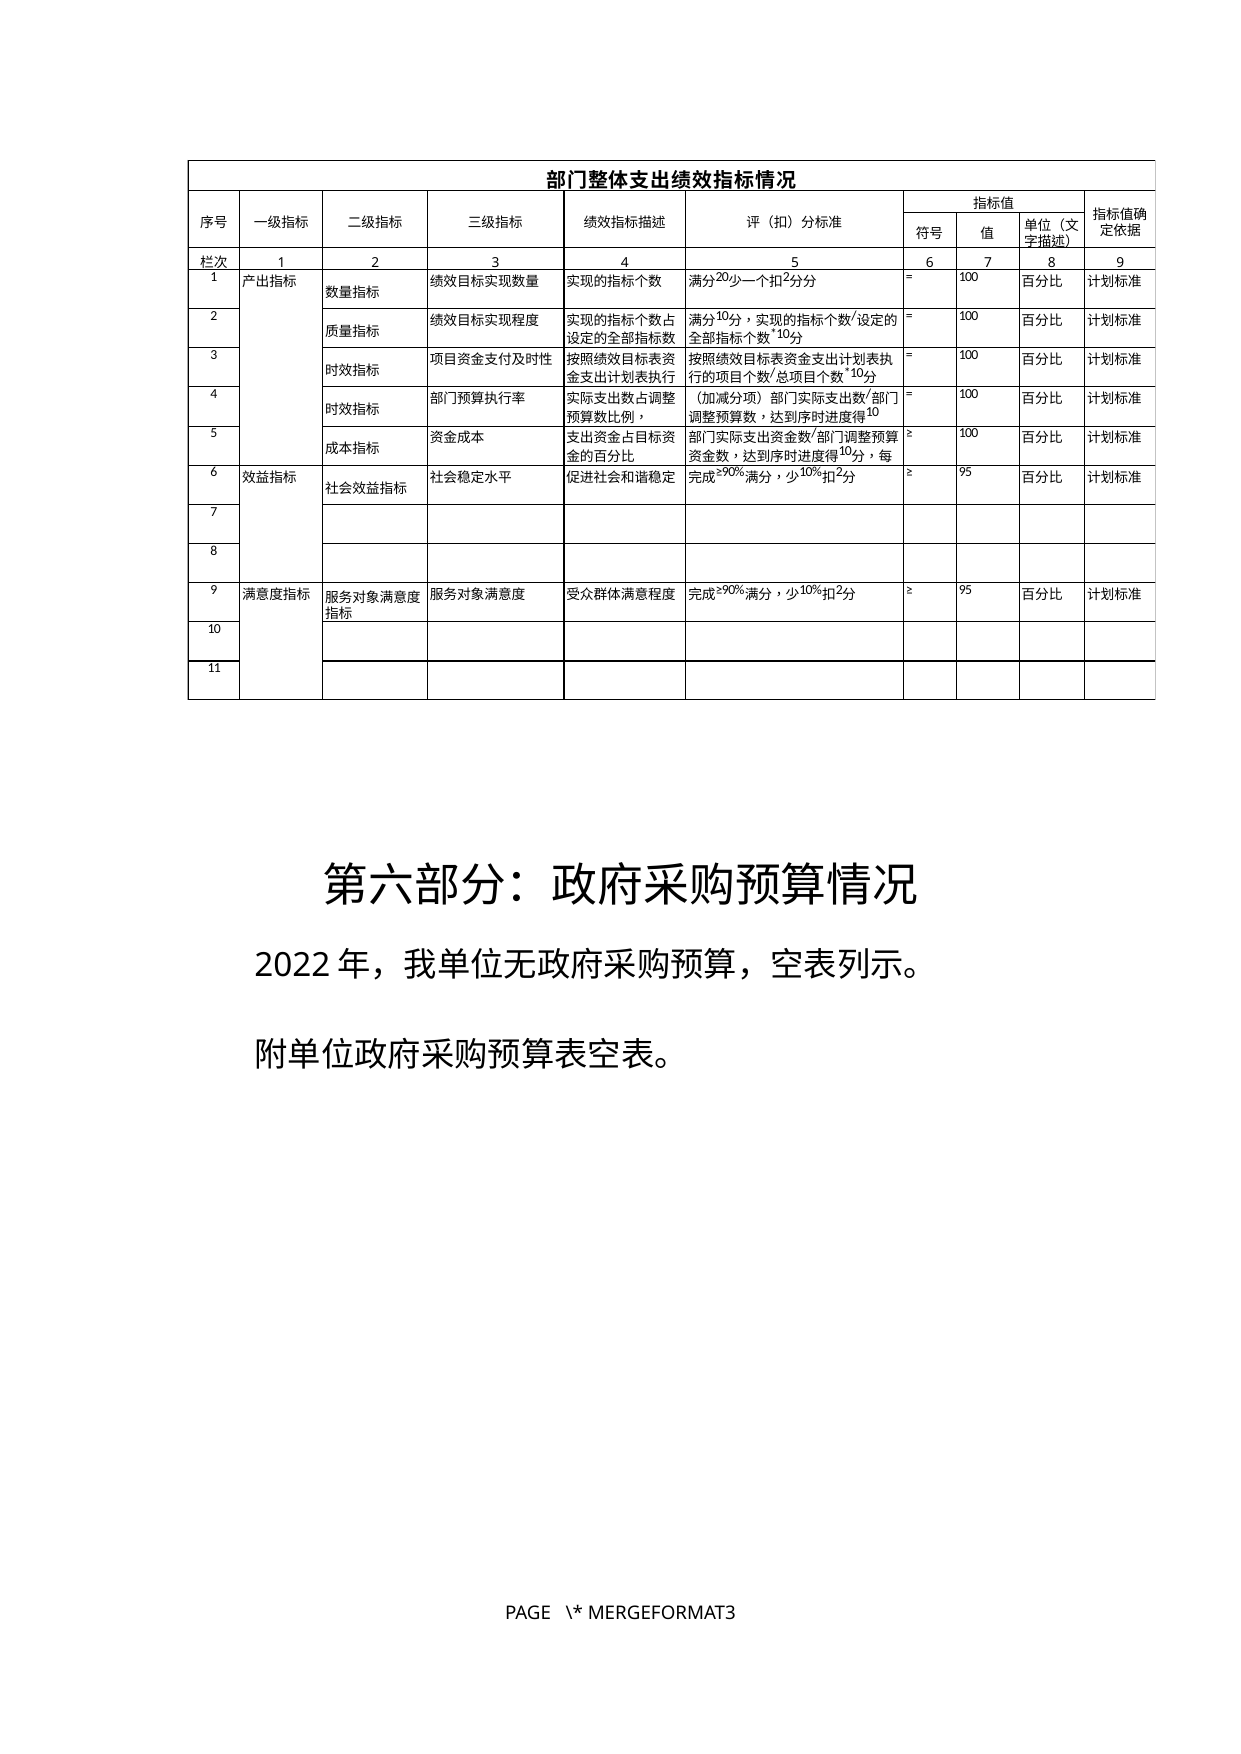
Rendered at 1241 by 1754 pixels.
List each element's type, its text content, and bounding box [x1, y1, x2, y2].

text 2022年，我单位无政府采购预算，空表列示。 [187, 930, 1053, 995]
text 第六部分：政府采购预算情况 [187, 832, 1053, 930]
text 附单位政府采购预算表空表。 [187, 1019, 1053, 1084]
